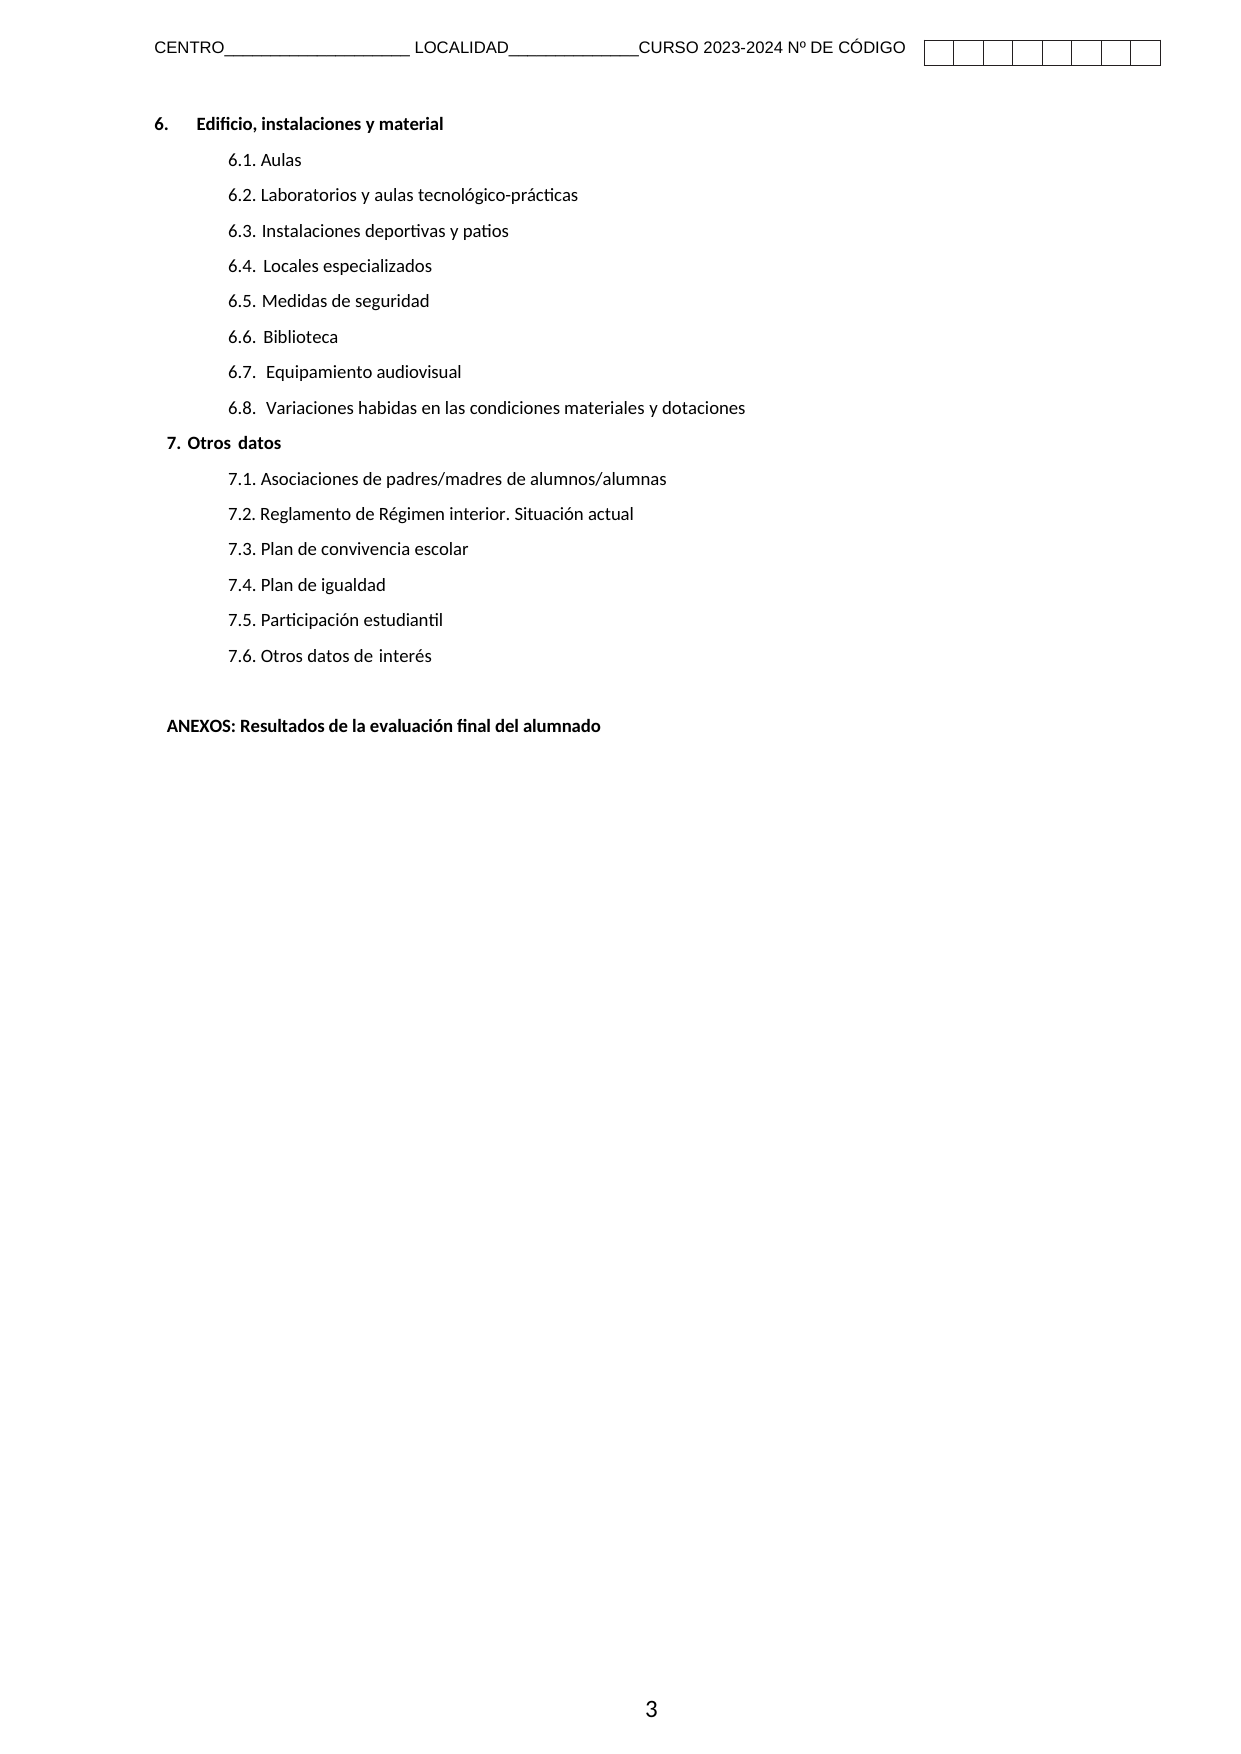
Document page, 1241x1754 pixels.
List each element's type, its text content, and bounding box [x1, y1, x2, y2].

text 6.7. Equipamiento audiovisual [154, 360, 1136, 383]
text 7.3. Plan de convivencia escolar [154, 537, 1136, 560]
text 6.6. Biblioteca [154, 325, 1136, 348]
text 6. Edificio, instalaciones y material [154, 112, 1148, 135]
text ANEXOS: Resultados de la evaluación final del alumnado [167, 714, 1148, 737]
text 6.4. Locales especializados [154, 254, 1136, 277]
text 6.1. Aulas [154, 148, 1148, 171]
text 6.3. Instalaciones deportivas y patios [154, 219, 1136, 242]
text 7.5. Participación estudiantil [154, 608, 1136, 631]
text 7.6. Otros datos de interés [154, 644, 1136, 667]
text 7.2. Reglamento de Régimen interior. Situación actual [154, 502, 1136, 525]
text 7. Otros datos [167, 431, 1148, 454]
text 6.8. Variaciones habidas en las condiciones materiales y dotaciones [154, 396, 1148, 419]
text 7.1. Asociaciones de padres/madres de alumnos/alumnas [154, 467, 1148, 489]
text 6.5. Medidas de seguridad [154, 289, 1136, 312]
text 6.2. Laboratorios y aulas tecnológico-prácticas [154, 183, 1148, 206]
text 7.4. Plan de igualdad [154, 573, 1136, 596]
